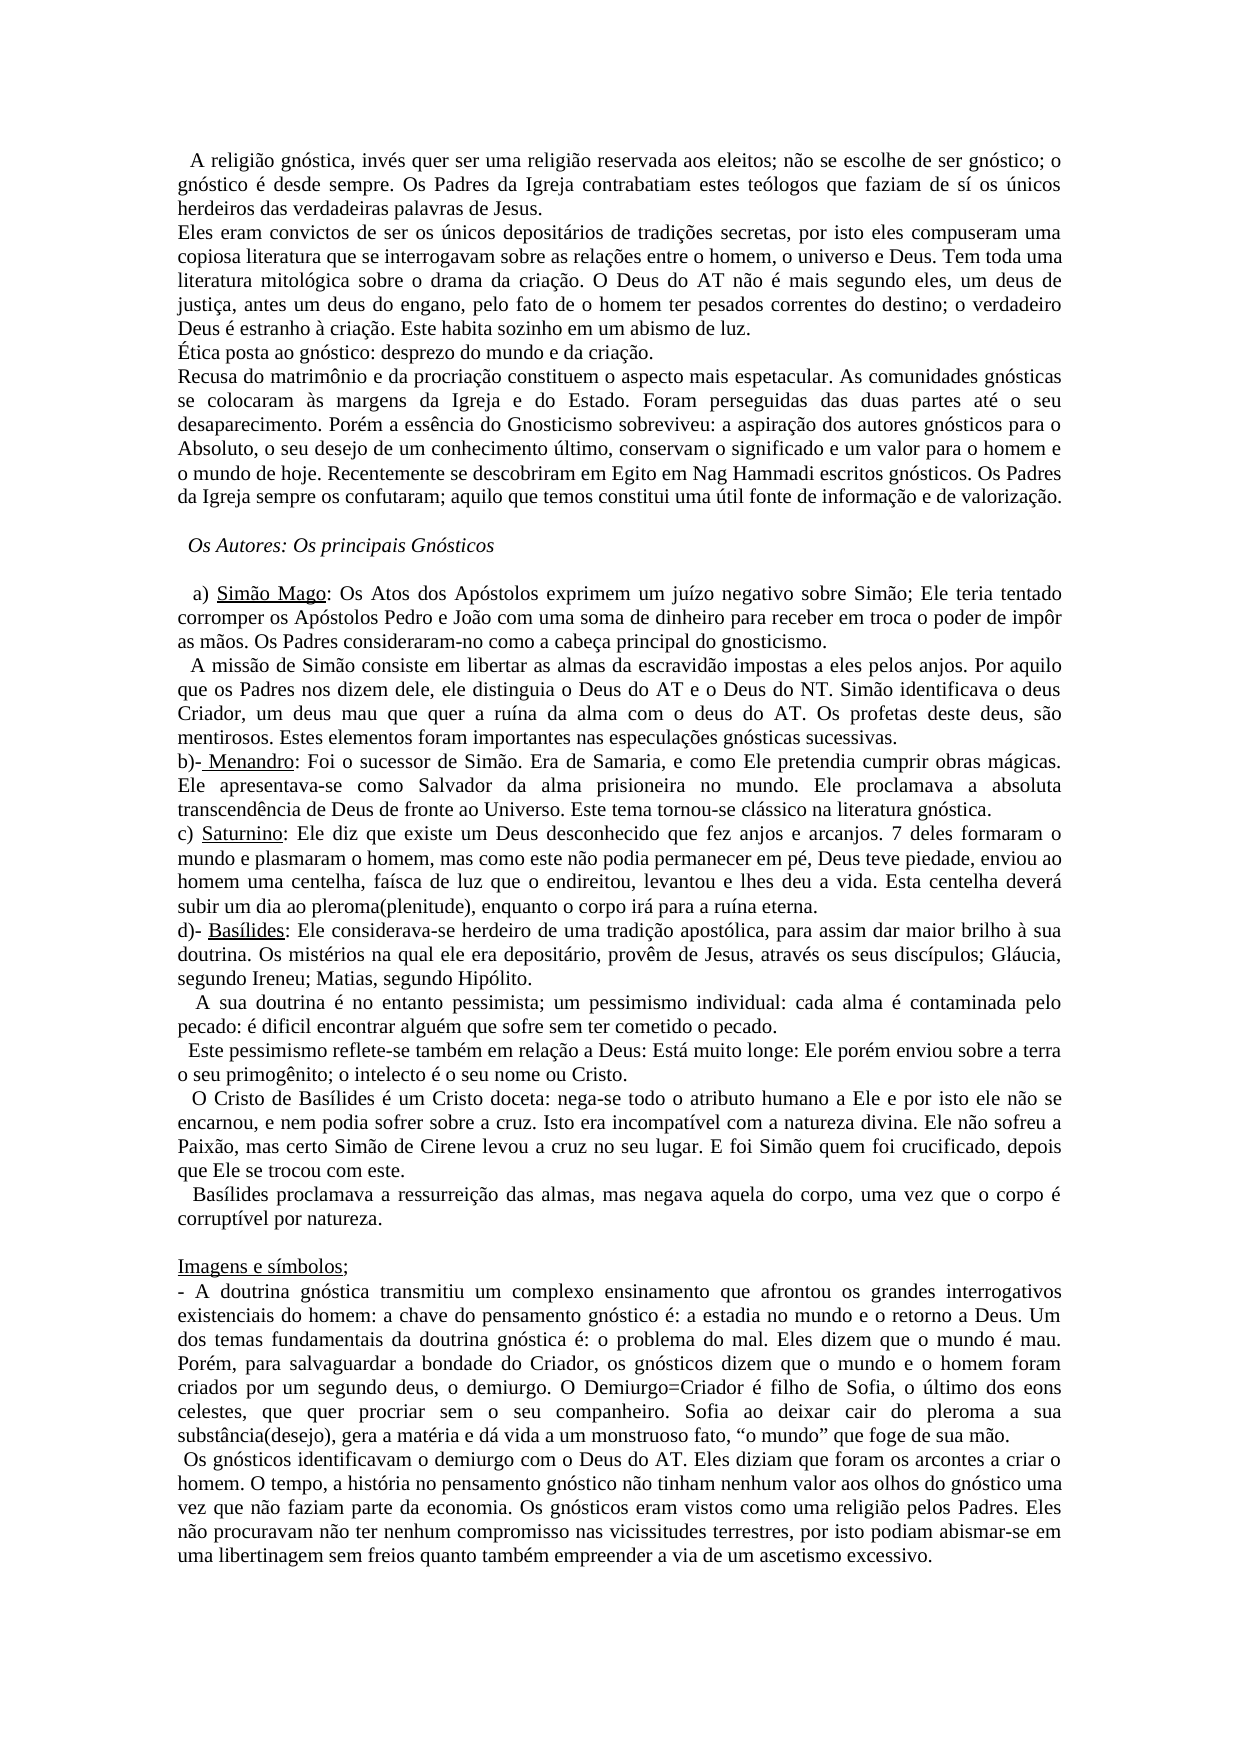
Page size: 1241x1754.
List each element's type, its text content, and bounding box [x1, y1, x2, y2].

text Os Autores: Os principais Gnósticos [177, 533, 1063, 557]
text Recusa do matrimônio e da procriação constituem o aspecto mais espetacular. As comunidades gnósticas se colocaram às margens da Igreja e do Estado. Foram perseguidas das duas partes até o seu desaparecimento. Porém a essência do Gnosticismo sobreviveu: a aspiração dos autores gnósticos para o Absoluto, o seu desejo de um conhecimento último, conservam o significado e um valor para o homem e o mundo de hoje. Recentemente se descobriram em Egito escritos gnósticos. Os Padres da Igreja sempre os confutaram; aquilo que temos constitui uma útil fonte de informação e de valorização. [177, 364, 1063, 508]
text d)- Basílides: Ele considerava-se herdeiro de uma tradição apostólica, para assim dar maior brilho à sua doutrina. Os mistérios na qual ele era depositário, provêm de Jesus, através os seus discípulos; Gláucia, segundo Ireneu; Matias, segundo Hipólito. [177, 918, 1063, 990]
text - A doutrina gnóstica transmitiu um complexo ensinamento que afrontou os grandes interrogativos existenciais do homem: a chave do pensamento gnóstico é: a estadia no mundo e o retorno a Deus. Um dos temas fundamentais da doutrina gnóstica é: o problema do mal. Eles dizem que o mundo é mau. Porém, para salvaguardar a bondade do Criador, os gnósticos dizem que o mundo e o homem foram criados por um segundo deus, o demiurgo. O Demiurgo=Criador é filho de Sofia, o último dos eons celestes, que quer procriar sem o seu companheiro. Sofia ao deixar cair do pleroma a sua substância(desejo), gera a matéria e dá vida a um monstruoso fato, “o mundo” que foge de sua mão. [177, 1278, 1063, 1447]
text Basílides proclamava a ressurreição das almas, mas negava aquela do corpo, uma vez que o corpo é corruptível por natureza. [177, 1182, 1063, 1230]
text b)- Menandro: Foi o sucessor de Simão. Era de Samaria, e como Ele pretendia cumprir obras mágicas. Ele apresentava-se como Salvador da alma prisioneira no mundo. Ele proclamava a absoluta transcendência de Deus de fronte ao Universo. Este tema tornou-se clássico na literatura gnóstica. [177, 749, 1063, 821]
text Eles eram convictos de ser os únicos depositários de tradições secretas, por isto eles compuseram uma copiosa literatura que se interrogavam sobre as relações entre o homem, o universo e Deus. Tem toda uma literatura mitológica sobre o drama da criação. O Deus do AT não é mais segundo eles, um deus de justiça, antes um deus do engano, pelo fato de o homem ter pesados correntes do destino; o verdadeiro Deus é estranho à criação. Este habita sozinho em um abismo de luz. [177, 220, 1063, 340]
text O Cristo de Basílides é um Cristo doceta: nega-se todo o atributo humano a Ele e por isto ele não se encarnou, e nem podia sofrer sobre a cruz. Isto era incompatível com a natureza divina. Ele não sofreu a Paixão, mas certo Simão de Cirene levou a cruz no seu lugar. E foi Simão quem foi crucificado, depois que Ele se trocou com este. [177, 1086, 1063, 1182]
text Imagens e símbolos; [177, 1254, 1063, 1278]
text A religião gnóstica, invés quer ser uma religião reservada aos eleitos; não se escolhe de ser gnóstico; o gnóstico é desde sempre. Os Padres da Igreja contrabatiam estes teólogos que faziam de sí os únicos herdeiros das verdadeiras palavras de Jesus. [177, 148, 1063, 220]
text Este pessimismo reflete-se também em relação a Deus: Está muito longe: Ele porém enviou sobre a terra o seu primogênito; o intelecto é o seu nome ou Cristo. [177, 1038, 1063, 1086]
text Os gnósticos identificavam o demiurgo com o Deus do AT. Eles diziam que foram os arcontes a criar o homem. O tempo, a história no pensamento gnóstico não tinham nenhum valor aos olhos do gnóstico uma vez que não faziam parte da economia. Os gnósticos eram vistos como uma religião pelos Padres. Eles não procuravam não ter nenhum compromisso nas vicissitudes terrestres, por isto podiam abismar-se em uma libertinagem sem freios quanto também empreender a via de um ascetismo excessivo. [177, 1447, 1063, 1567]
text c) Saturnino: Ele diz que existe um Deus desconhecido que fez anjos e arcanjos. 7 deles formaram o mundo e plasmaram o homem, mas como este não podia permanecer em pé, Deus teve piedade, enviou ao homem uma centelha, faísca de luz que o endireitou, levantou e lhes deu a vida. Esta centelha deverá subir um dia ao pleroma(plenitude), enquanto o corpo irá para a ruína eterna. [177, 821, 1063, 918]
text Ética posta ao gnóstico: desprezo do mundo e da criação. [177, 340, 1063, 364]
text A missão de Simão consiste em libertar as almas da escravidão impostas a eles pelos anjos. Por aquilo que os Padres nos dizem dele, ele distinguia o Deus do AT e o Deus do NT. Simão identificava o deus Criador, um deus mau que quer a ruína da alma com o deus do AT. Os profetas deste deus, são mentirosos. Estes elementos foram importantes nas especulações gnósticas sucessivas. [177, 653, 1063, 749]
text a) Simão Mago: Os Atos dos Apóstolos exprimem um juízo negativo sobre Simão; Ele teria tentado corromper os Apóstolos Pedro e João com uma soma de dinheiro para receber em troca o poder de impôr as mãos. Os Padres consideraram-no como a cabeça principal do gnosticismo. [177, 581, 1063, 653]
text A sua doutrina é no entanto pessimista; um pessimismo individual: cada alma é contaminada pelo pecado: é dificil encontrar alguém que sofre sem ter cometido o pecado. [177, 990, 1063, 1038]
